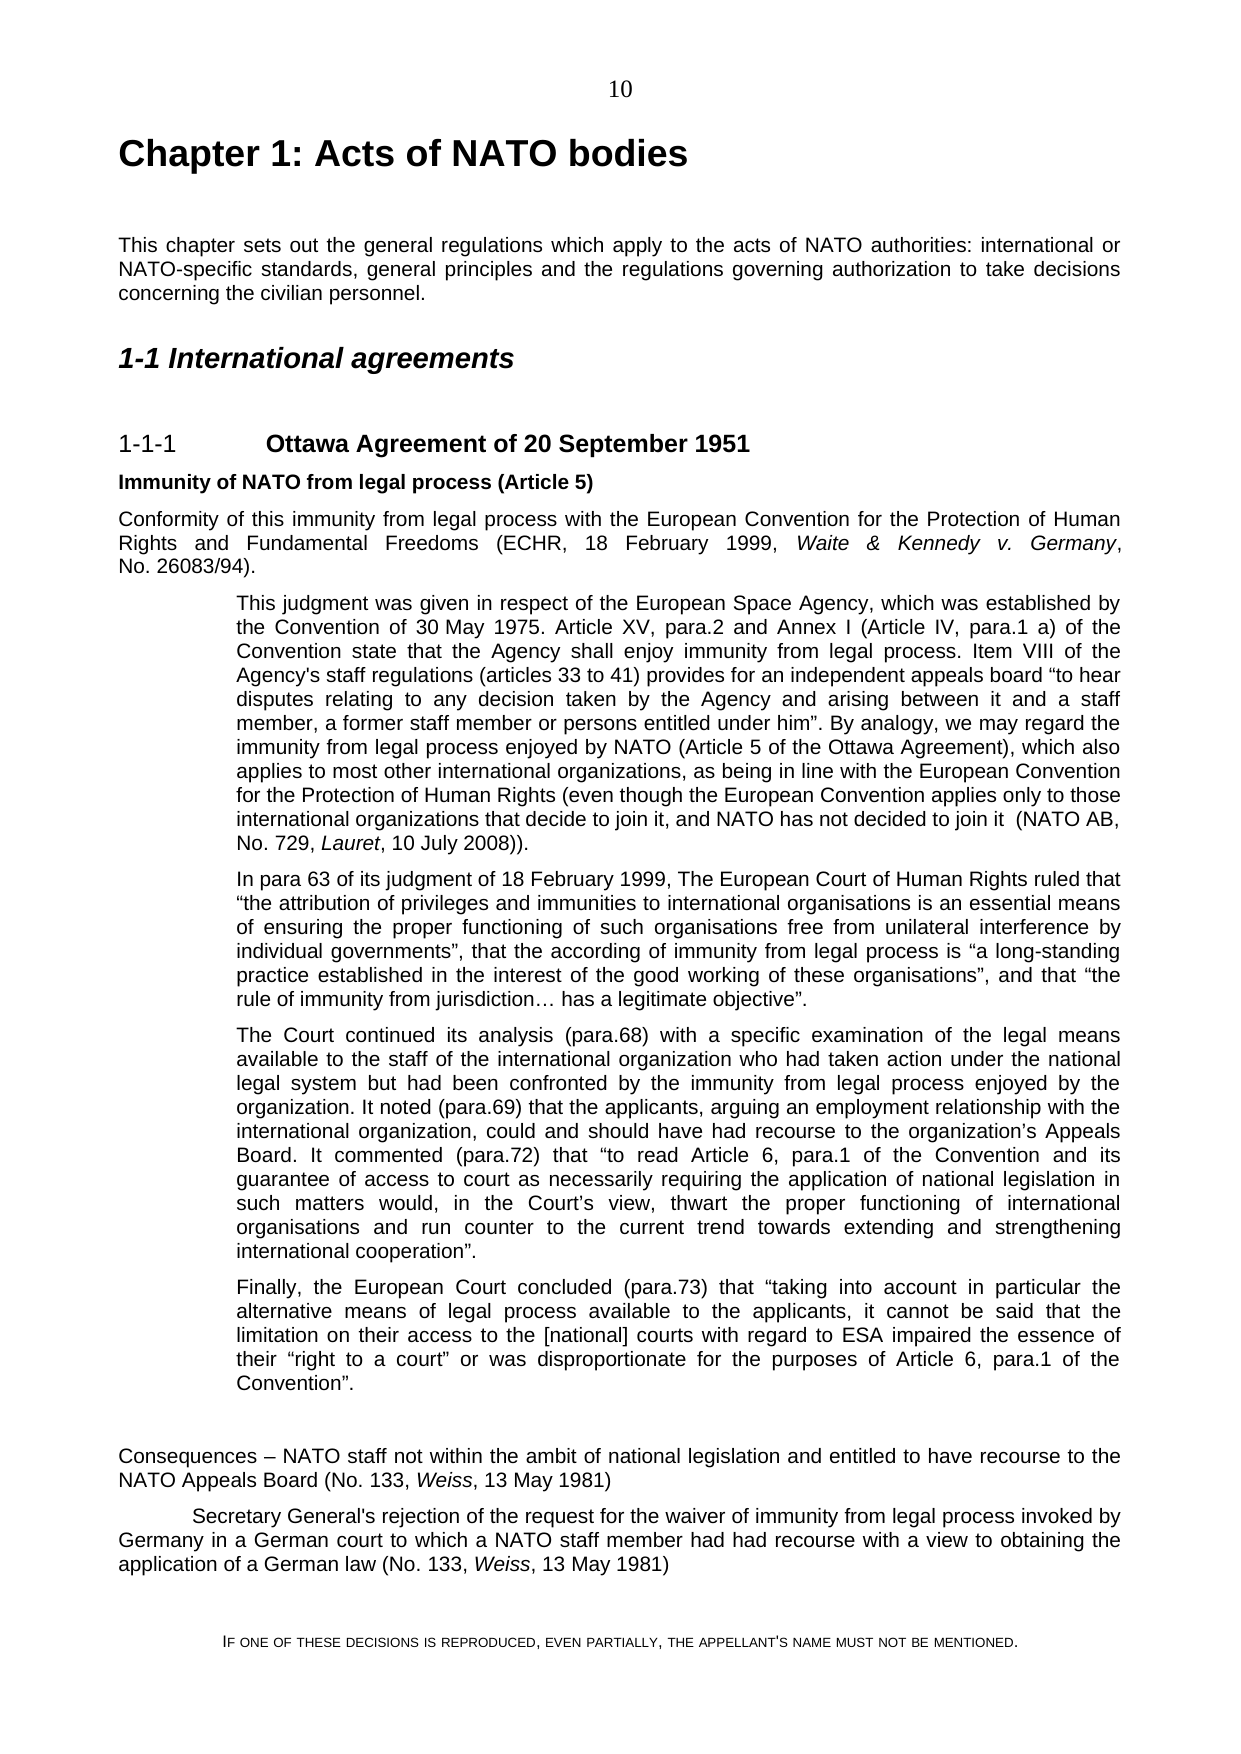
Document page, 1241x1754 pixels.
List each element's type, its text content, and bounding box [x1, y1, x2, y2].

text Finally, the European Court concluded (para.73) that “taking into account in particular the alternative means of legal process available to the applicants, it cannot be said that the limitation on their access to the [national] courts with regard to ESA impaired the essence of their “right to a court” or was disproportionate for the purposes of Article 6, para.1 of the Convention”. [236, 1275, 1122, 1395]
text This judgment was given in respect of the European Space Agency, which was established by the Convention of 30 May 1975. Article XV, para.2 and Annex I (Article IV, para.1 a) of the Convention state that the Agency shall enjoy immunity from legal process. Item VIII of the Agency's staff regulations (articles 33 to 41) provides for an independent appeals board “to hear disputes relating to any decision taken by the Agency and arising between it and a staff member, a former staff member or persons entitled under him”. By analogy, we may regard the immunity from legal process enjoyed by NATO (Article 5 of the Ottawa Agreement), which also applies to most other international organizations, as being in line with the European Convention for the Protection of Human Rights (even though the European Convention applies only to those international organizations that decide to join it, and NATO has not decided to join it (NATO AB, No. 729, Lauret, 10 July 2008)). [236, 591, 1122, 854]
subtitle 1-1 International agreements [118, 341, 1122, 375]
subtitle 1-1-1 Ottawa Agreement of 20 September 1951 [118, 429, 1122, 457]
text Secretary General's rejection of the request for the waiver of immunity from legal process invoked by Germany in a German court to which a NATO staff member had had recourse with a view to obtaining the application of a German law (No. 133, Weiss, 13 May 1981) [118, 1504, 1122, 1576]
text Consequences – NATO staff not within the ambit of national legislation and entitled to have recourse to the NATO Appeals Board (No. 133, Weiss, 13 May 1981) [118, 1444, 1122, 1492]
text Immunity of NATO from legal process (Article 5) [118, 470, 1122, 494]
text In para 63 of its judgment of 18 February 1999, The European Court of Human Rights ruled that “the attribution of privileges and immunities to international organisations is an essential means of ensuring the proper functioning of such organisations free from unilateral interference by individual governments”, that the according of immunity from legal process is “a long-standing practice established in the interest of the good working of these organisations”, and that “the rule of immunity from jurisdiction… has a legitimate objective”. [236, 867, 1122, 1011]
text The Court continued its analysis (para.68) with a specific examination of the legal means available to the staff of the international organization who had taken action under the national legal system but had been confronted by the immunity from legal process enjoyed by the organization. It noted (para.69) that the applicants, arguing an employment relationship with the international organization, could and should have had recourse to the organization’s Appeals Board. It commented (para.72) that “to read Article 6, para.1 of the Convention and its guarantee of access to court as necessarily requiring the application of national legislation in such matters would, in the Court’s view, thwart the proper functioning of international organisations and run counter to the current trend towards extending and strengthening international cooperation”. [236, 1023, 1122, 1263]
text Conformity of this immunity from legal process with the European Convention for the Protection of Human Rights and Fundamental Freedoms (ECHR, 18 February 1999, Waite & Kennedy v. Germany, No. 26083/94). [118, 506, 1122, 578]
subtitle Chapter 1: Acts of NATO bodies [118, 131, 1122, 174]
text This chapter sets out the general regulations which apply to the acts of NATO authorities: international or NATO-specific standards, general principles and the regulations governing authorization to take decisions concerning the civilian personnel. [118, 233, 1122, 305]
